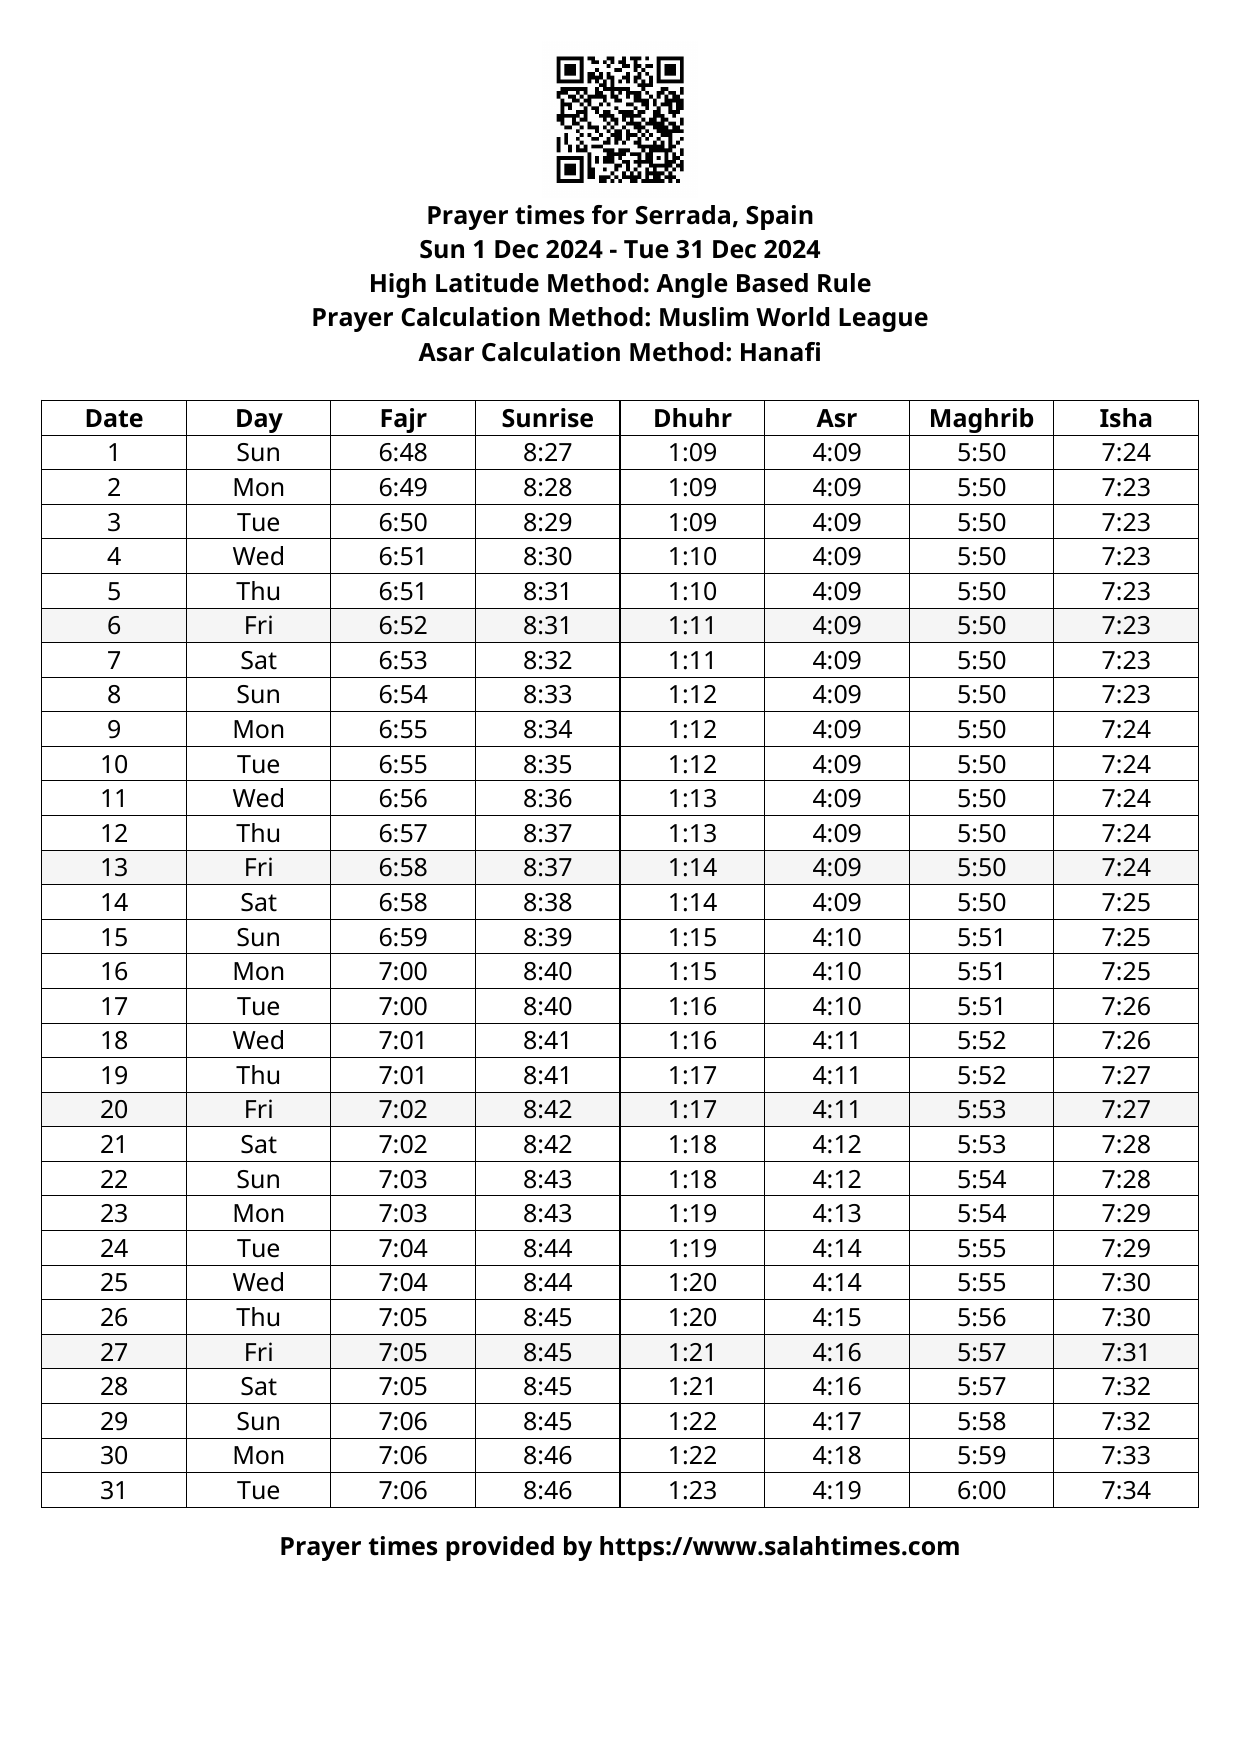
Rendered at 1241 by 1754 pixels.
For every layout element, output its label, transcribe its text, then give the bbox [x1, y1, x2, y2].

table_cell Mon [187, 712, 330, 746]
table_cell 5:50 [910, 505, 1053, 538]
table_cell 1 [42, 436, 186, 469]
table_cell 4:09 [765, 436, 909, 469]
table_cell 9 [42, 712, 186, 746]
table_cell 2 [42, 470, 186, 504]
table_cell 5:52 [910, 1024, 1053, 1057]
table_cell 8:33 [476, 678, 619, 711]
table_cell 6:53 [331, 643, 475, 677]
table_cell 7:29 [1054, 1231, 1198, 1264]
table_cell 8:45 [476, 1369, 619, 1403]
table_cell 1:16 [621, 989, 764, 1022]
table_cell 1:09 [621, 436, 764, 469]
table_cell 7:30 [1054, 1300, 1198, 1334]
table_cell 7:06 [331, 1404, 475, 1437]
table_cell 1:13 [621, 816, 764, 849]
table_cell 6:52 [331, 609, 475, 642]
table_cell Mon [187, 1196, 330, 1230]
table_cell 27 [42, 1335, 186, 1368]
table_cell Wed [187, 539, 330, 573]
table_cell 15 [42, 920, 186, 953]
table_cell Wed [187, 1024, 330, 1057]
table_cell 4 [42, 539, 186, 573]
table_cell 10 [42, 747, 186, 780]
table_cell 17 [42, 989, 186, 1022]
table_cell 4:16 [765, 1369, 909, 1403]
table_cell 1:19 [621, 1231, 764, 1264]
table_cell 6:48 [331, 436, 475, 469]
table_cell 1:12 [621, 712, 764, 746]
table_cell Sat [187, 1369, 330, 1403]
table_cell 6:55 [331, 712, 475, 746]
table_cell 8:41 [476, 1024, 619, 1057]
table_cell 7:00 [331, 989, 475, 1022]
table_cell 5:50 [910, 747, 1053, 780]
table_cell 8:31 [476, 609, 619, 642]
table_cell 6:54 [331, 678, 475, 711]
table_cell 4:09 [765, 678, 909, 711]
table_cell 7:33 [1054, 1439, 1198, 1472]
table_cell 7:24 [1054, 747, 1198, 780]
table_cell 7:34 [1054, 1473, 1198, 1507]
table_cell 7:23 [1054, 678, 1198, 711]
table_cell 5:54 [910, 1162, 1053, 1195]
table_cell Wed [187, 781, 330, 815]
table_cell 4:10 [765, 989, 909, 1022]
table_cell Sun [187, 1162, 330, 1195]
table_cell 7:25 [1054, 885, 1198, 919]
table_header Sunrise [476, 401, 619, 434]
table_cell 7:23 [1054, 505, 1198, 538]
table_cell Sun [187, 1404, 330, 1437]
table_cell 5:51 [910, 989, 1053, 1022]
table_cell Mon [187, 954, 330, 988]
table_cell 8:45 [476, 1335, 619, 1368]
table_cell 1:11 [621, 643, 764, 677]
table_cell 5:50 [910, 851, 1053, 884]
table_cell 4:09 [765, 470, 909, 504]
table_cell 20 [42, 1093, 186, 1126]
table_cell 7:24 [1054, 851, 1198, 884]
table_cell Sun [187, 436, 330, 469]
table_cell 4:10 [765, 954, 909, 988]
table_cell 4:09 [765, 609, 909, 642]
table_cell 8:39 [476, 920, 619, 953]
table_cell 7:27 [1054, 1093, 1198, 1126]
table_cell 1:15 [621, 920, 764, 953]
table_cell 11 [42, 781, 186, 815]
table_cell 7:32 [1054, 1404, 1198, 1437]
table_cell 1:17 [621, 1093, 764, 1126]
table_cell 1:09 [621, 470, 764, 504]
table_cell 7:27 [1054, 1058, 1198, 1092]
table_cell Tue [187, 1473, 330, 1507]
table_cell 5:50 [910, 781, 1053, 815]
table_cell 4:19 [765, 1473, 909, 1507]
table_cell 8:32 [476, 643, 619, 677]
table_cell 5:57 [910, 1369, 1053, 1403]
table_cell 8:34 [476, 712, 619, 746]
table_cell 5:50 [910, 574, 1053, 607]
table_cell 4:14 [765, 1231, 909, 1264]
table_cell 7:29 [1054, 1196, 1198, 1230]
table_cell 1:12 [621, 747, 764, 780]
table_cell 4:10 [765, 920, 909, 953]
table_cell Sat [187, 885, 330, 919]
table_cell 1:20 [621, 1266, 764, 1299]
table_header Fajr [331, 401, 475, 434]
table_cell 7:25 [1054, 920, 1198, 953]
table_cell 7:31 [1054, 1335, 1198, 1368]
table_cell 7:00 [331, 954, 475, 988]
table_cell 4:12 [765, 1127, 909, 1161]
table_cell 4:11 [765, 1024, 909, 1057]
table_header Maghrib [910, 401, 1053, 434]
table_cell 8:45 [476, 1404, 619, 1437]
table_cell 5:52 [910, 1058, 1053, 1092]
table_cell 1:22 [621, 1404, 764, 1437]
table_cell 1:16 [621, 1024, 764, 1057]
table_cell 7:06 [331, 1439, 475, 1472]
table_cell 30 [42, 1439, 186, 1472]
table_cell 5:50 [910, 816, 1053, 849]
table_cell 8:41 [476, 1058, 619, 1092]
table_cell 8:37 [476, 851, 619, 884]
table_cell 5:50 [910, 609, 1053, 642]
text Sun 1 Dec 2024 - Tue 31 Dec 2024 [42, 232, 1198, 266]
table_cell 1:19 [621, 1196, 764, 1230]
table_cell 26 [42, 1300, 186, 1334]
table_cell 7:02 [331, 1093, 475, 1126]
table_cell 7:28 [1054, 1127, 1198, 1161]
table_cell 7:32 [1054, 1369, 1198, 1403]
table_cell 8:31 [476, 574, 619, 607]
table_cell 8:44 [476, 1266, 619, 1299]
table_cell 8:27 [476, 436, 619, 469]
table_cell Mon [187, 1439, 330, 1472]
table_cell 8:37 [476, 816, 619, 849]
table_cell 1:22 [621, 1439, 764, 1472]
table_cell 14 [42, 885, 186, 919]
table_cell 4:09 [765, 816, 909, 849]
table_cell 5:50 [910, 678, 1053, 711]
table_cell 1:18 [621, 1127, 764, 1161]
table_cell 8:42 [476, 1127, 619, 1161]
table_cell 4:09 [765, 539, 909, 573]
table_cell 8:35 [476, 747, 619, 780]
table_cell 5:51 [910, 920, 1053, 953]
table_cell 5:54 [910, 1196, 1053, 1230]
table_cell Sun [187, 678, 330, 711]
table_cell Thu [187, 816, 330, 849]
table_cell 4:15 [765, 1300, 909, 1334]
table_cell 4:09 [765, 712, 909, 746]
table_cell Thu [187, 574, 330, 607]
table_cell Thu [187, 1058, 330, 1092]
table_cell 4:14 [765, 1266, 909, 1299]
table_cell 28 [42, 1369, 186, 1403]
table_cell 6:50 [331, 505, 475, 538]
table_cell 6:55 [331, 747, 475, 780]
table_cell 5:50 [910, 539, 1053, 573]
table_cell 6:59 [331, 920, 475, 953]
table_cell 4:11 [765, 1058, 909, 1092]
table_cell 1:15 [621, 954, 764, 988]
table_cell Thu [187, 1300, 330, 1334]
table_cell 5 [42, 574, 186, 607]
table_cell 5:50 [910, 643, 1053, 677]
table_cell 4:09 [765, 505, 909, 538]
table_cell 5:59 [910, 1439, 1053, 1472]
table_cell 7:26 [1054, 989, 1198, 1022]
table_cell 7:26 [1054, 1024, 1198, 1057]
table_cell 8:28 [476, 470, 619, 504]
table_cell 6:56 [331, 781, 475, 815]
table_cell 7:04 [331, 1266, 475, 1299]
table_cell 8:45 [476, 1300, 619, 1334]
table_cell Wed [187, 1266, 330, 1299]
table_cell 1:13 [621, 781, 764, 815]
table_cell Mon [187, 470, 330, 504]
table_cell 7:23 [1054, 609, 1198, 642]
table_cell 7 [42, 643, 186, 677]
table_cell 4:13 [765, 1196, 909, 1230]
table_cell 8:44 [476, 1231, 619, 1264]
table_cell Sun [187, 920, 330, 953]
table_cell 4:09 [765, 574, 909, 607]
table_cell 1:11 [621, 609, 764, 642]
table_cell 7:25 [1054, 954, 1198, 988]
table_cell 13 [42, 851, 186, 884]
table_cell 23 [42, 1196, 186, 1230]
table_cell 4:16 [765, 1335, 909, 1368]
table_cell 7:24 [1054, 781, 1198, 815]
table_cell 21 [42, 1127, 186, 1161]
table_cell 7:24 [1054, 436, 1198, 469]
table_cell 8:30 [476, 539, 619, 573]
table_cell Sat [187, 643, 330, 677]
table_header Isha [1054, 401, 1198, 434]
table_cell Fri [187, 1335, 330, 1368]
table_cell 6:51 [331, 574, 475, 607]
table_cell 1:09 [621, 505, 764, 538]
table_cell 7:01 [331, 1058, 475, 1092]
table_cell Tue [187, 747, 330, 780]
table_cell 5:50 [910, 436, 1053, 469]
table_cell 6:58 [331, 885, 475, 919]
table_cell Fri [187, 851, 330, 884]
table_cell 7:05 [331, 1335, 475, 1368]
table_cell 1:10 [621, 574, 764, 607]
table_cell 7:24 [1054, 712, 1198, 746]
table_cell Fri [187, 609, 330, 642]
table_cell 4:09 [765, 643, 909, 677]
table_cell 4:12 [765, 1162, 909, 1195]
table_cell 4:09 [765, 747, 909, 780]
table_cell 8:46 [476, 1473, 619, 1507]
table_cell 3 [42, 505, 186, 538]
table_cell 1:14 [621, 851, 764, 884]
table_cell 8:43 [476, 1196, 619, 1230]
table_cell 18 [42, 1024, 186, 1057]
table_cell 6:00 [910, 1473, 1053, 1507]
table_cell 1:20 [621, 1300, 764, 1334]
table_cell 8:38 [476, 885, 619, 919]
table_cell 7:06 [331, 1473, 475, 1507]
table_cell 7:05 [331, 1300, 475, 1334]
table_header Asr [765, 401, 909, 434]
table_header Dhuhr [621, 401, 764, 434]
table_header Date [42, 401, 186, 434]
table_cell 5:55 [910, 1231, 1053, 1264]
table_cell 4:09 [765, 781, 909, 815]
table_cell 7:01 [331, 1024, 475, 1057]
table_cell 1:21 [621, 1369, 764, 1403]
table_cell 4:17 [765, 1404, 909, 1437]
table_cell 5:53 [910, 1093, 1053, 1126]
table_cell 4:18 [765, 1439, 909, 1472]
table_cell 7:02 [331, 1127, 475, 1161]
table_cell 8 [42, 678, 186, 711]
table_cell 19 [42, 1058, 186, 1092]
table_cell Fri [187, 1093, 330, 1126]
table_cell 7:03 [331, 1196, 475, 1230]
table_cell 1:17 [621, 1058, 764, 1092]
table_cell 1:12 [621, 678, 764, 711]
table_cell 5:56 [910, 1300, 1053, 1334]
table_cell 8:46 [476, 1439, 619, 1472]
table_cell 6:49 [331, 470, 475, 504]
table_cell Tue [187, 1231, 330, 1264]
table_cell 8:40 [476, 989, 619, 1022]
text Prayer Calculation Method: Muslim World League [42, 300, 1198, 334]
table_cell 6:57 [331, 816, 475, 849]
table_cell 5:57 [910, 1335, 1053, 1368]
table_cell 12 [42, 816, 186, 849]
table_cell 5:50 [910, 712, 1053, 746]
table_cell 1:18 [621, 1162, 764, 1195]
text Prayer times for Serrada, Spain [42, 198, 1198, 232]
table_cell 5:55 [910, 1266, 1053, 1299]
table_cell 7:28 [1054, 1162, 1198, 1195]
table_cell 25 [42, 1266, 186, 1299]
table_cell 6 [42, 609, 186, 642]
table_cell 1:14 [621, 885, 764, 919]
table_cell 7:23 [1054, 574, 1198, 607]
table_cell 5:58 [910, 1404, 1053, 1437]
table_cell 1:10 [621, 539, 764, 573]
text Asar Calculation Method: Hanafi [42, 334, 1198, 368]
table_cell 5:51 [910, 954, 1053, 988]
table_cell Sat [187, 1127, 330, 1161]
table_cell 4:09 [765, 851, 909, 884]
table_cell Tue [187, 989, 330, 1022]
table_cell 5:53 [910, 1127, 1053, 1161]
table_cell 1:23 [621, 1473, 764, 1507]
table_cell 7:23 [1054, 539, 1198, 573]
table_cell 5:50 [910, 470, 1053, 504]
table_cell 8:36 [476, 781, 619, 815]
table_cell Tue [187, 505, 330, 538]
table_cell 22 [42, 1162, 186, 1195]
table_cell 8:40 [476, 954, 619, 988]
table_header Day [187, 401, 330, 434]
table_cell 7:03 [331, 1162, 475, 1195]
table_cell 16 [42, 954, 186, 988]
table_cell 29 [42, 1404, 186, 1437]
table_cell 7:23 [1054, 643, 1198, 677]
table_cell 7:23 [1054, 470, 1198, 504]
table_cell 8:43 [476, 1162, 619, 1195]
text High Latitude Method: Angle Based Rule [42, 266, 1198, 300]
table_cell 4:11 [765, 1093, 909, 1126]
table_cell 4:09 [765, 885, 909, 919]
table_cell 8:29 [476, 505, 619, 538]
picture [542, 41, 699, 198]
text Prayer times provided by https://www.salahtimes.com [42, 1528, 1198, 1563]
table_cell 7:05 [331, 1369, 475, 1403]
table_cell 6:51 [331, 539, 475, 573]
table_cell 8:42 [476, 1093, 619, 1126]
table_cell 7:04 [331, 1231, 475, 1264]
table_cell 7:30 [1054, 1266, 1198, 1299]
table_cell 5:50 [910, 885, 1053, 919]
table_cell 31 [42, 1473, 186, 1507]
table_cell 7:24 [1054, 816, 1198, 849]
table_cell 24 [42, 1231, 186, 1264]
table_cell 6:58 [331, 851, 475, 884]
table_cell 1:21 [621, 1335, 764, 1368]
